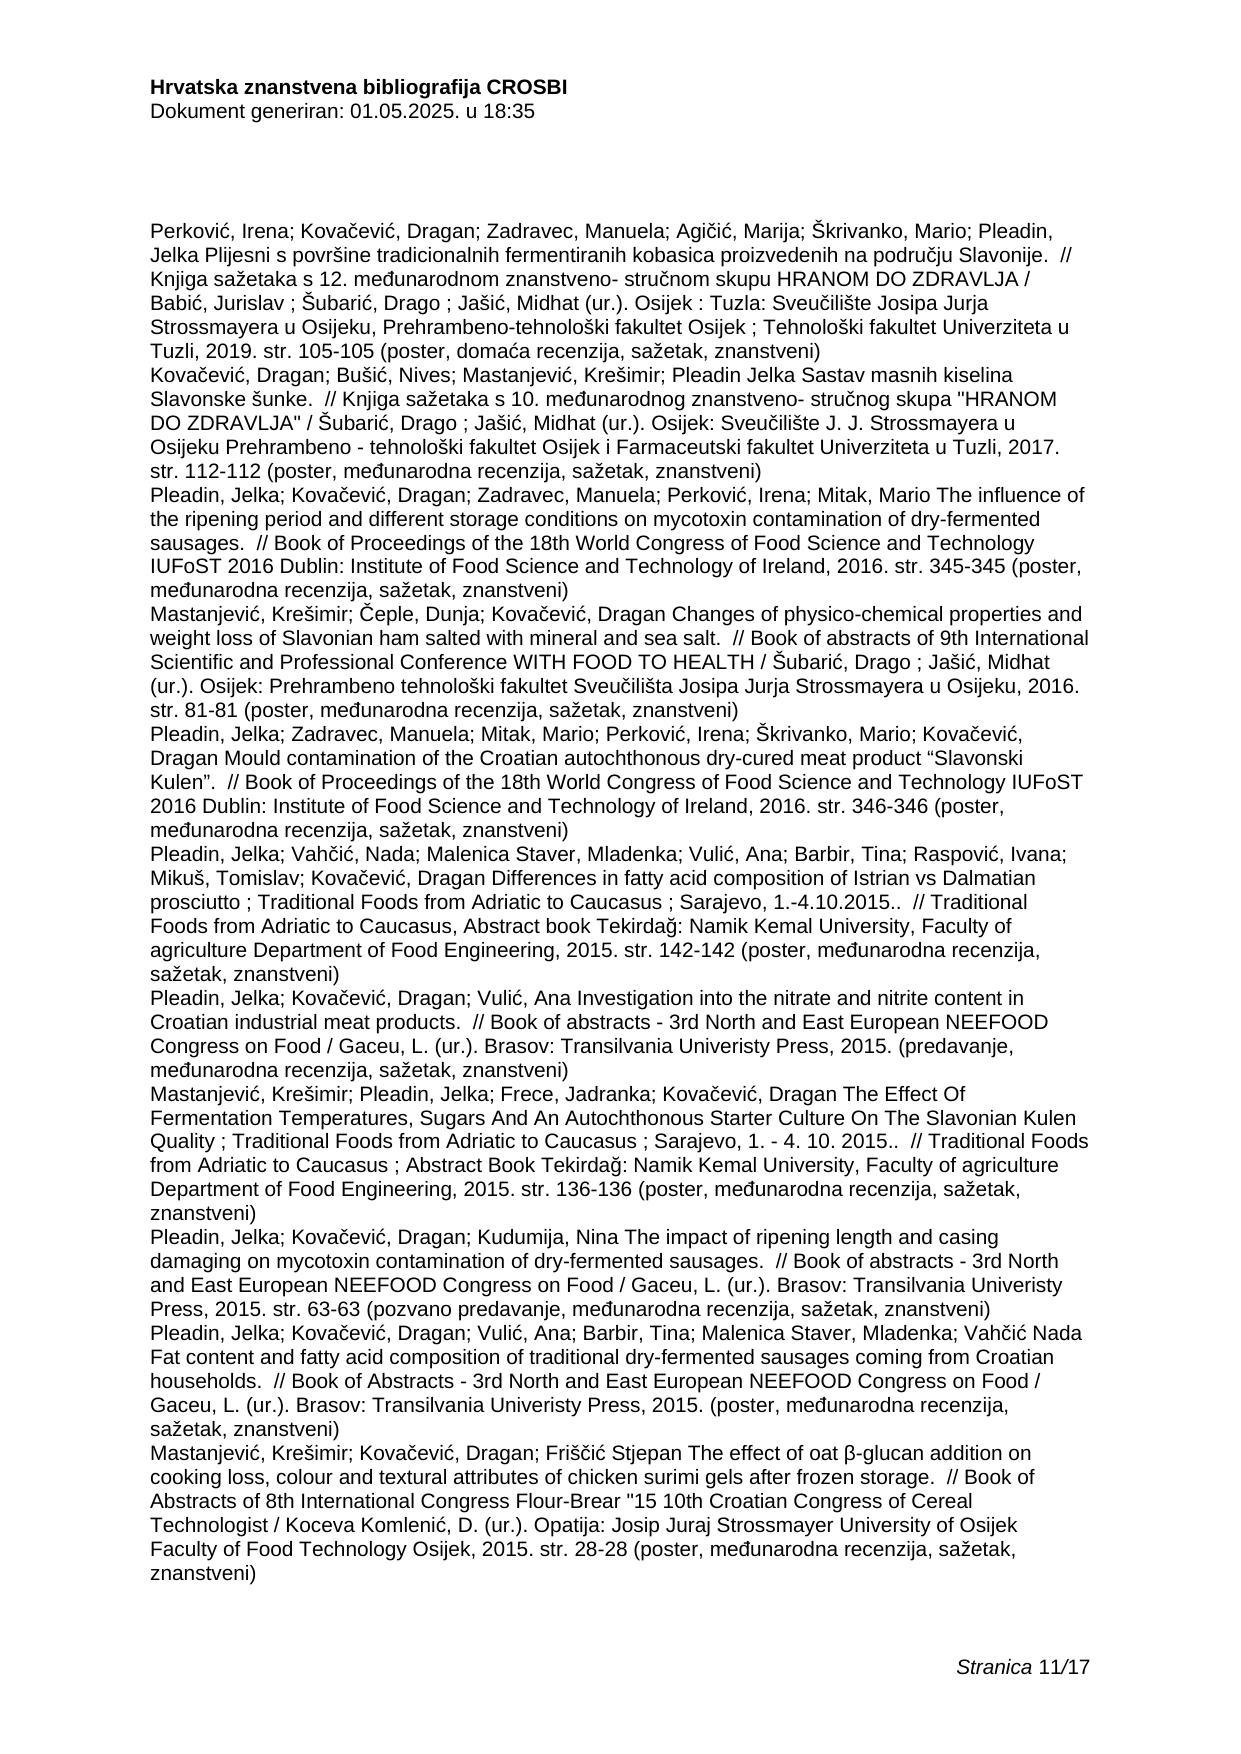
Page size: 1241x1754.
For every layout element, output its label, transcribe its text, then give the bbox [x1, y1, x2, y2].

text Pleadin, Jelka; Zadravec, Manuela; Mitak, Mario; Perković, Irena; Škrivanko, Mario; Kovačević, Dragan [150, 722, 1090, 842]
text Mastanjević, Krešimir; Pleadin, Jelka; Frece, Jadranka; Kovačević, Dragan [150, 1081, 1090, 1225]
text Pleadin, Jelka; Kovačević, Dragan; Vulić, Ana; Barbir, Tina; Malenica Staver, Mladenka; Vahčić Nada [150, 1321, 1090, 1441]
text Kovačević, Dragan; Bušić, Nives; Mastanjević, Krešimir; Pleadin Jelka [150, 363, 1090, 482]
text Mastanjević, Krešimir; Kovačević, Dragan; Friščić Stjepan [150, 1441, 1090, 1584]
text Pleadin, Jelka; Kovačević, Dragan; Zadravec, Manuela; Perković, Irena; Mitak, Mario [150, 482, 1090, 602]
text Pleadin, Jelka; Kovačević, Dragan; Vulić, Ana [150, 986, 1090, 1081]
text Perković, Irena; Kovačević, Dragan; Zadravec, Manuela; Agičić, Marija; Škrivanko, Mario; Pleadin, Jelka [150, 219, 1090, 363]
text Mastanjević, Krešimir; Čeple, Dunja; Kovačević, Dragan [150, 602, 1090, 722]
text Pleadin, Jelka; Vahčić, Nada; Malenica Staver, Mladenka; Vulić, Ana; Barbir, Tina; Raspović, Ivana; Mikuš, Tomislav; Kovačević, Dragan [150, 842, 1090, 986]
text Pleadin, Jelka; Kovačević, Dragan; Kudumija, Nina [150, 1225, 1090, 1321]
